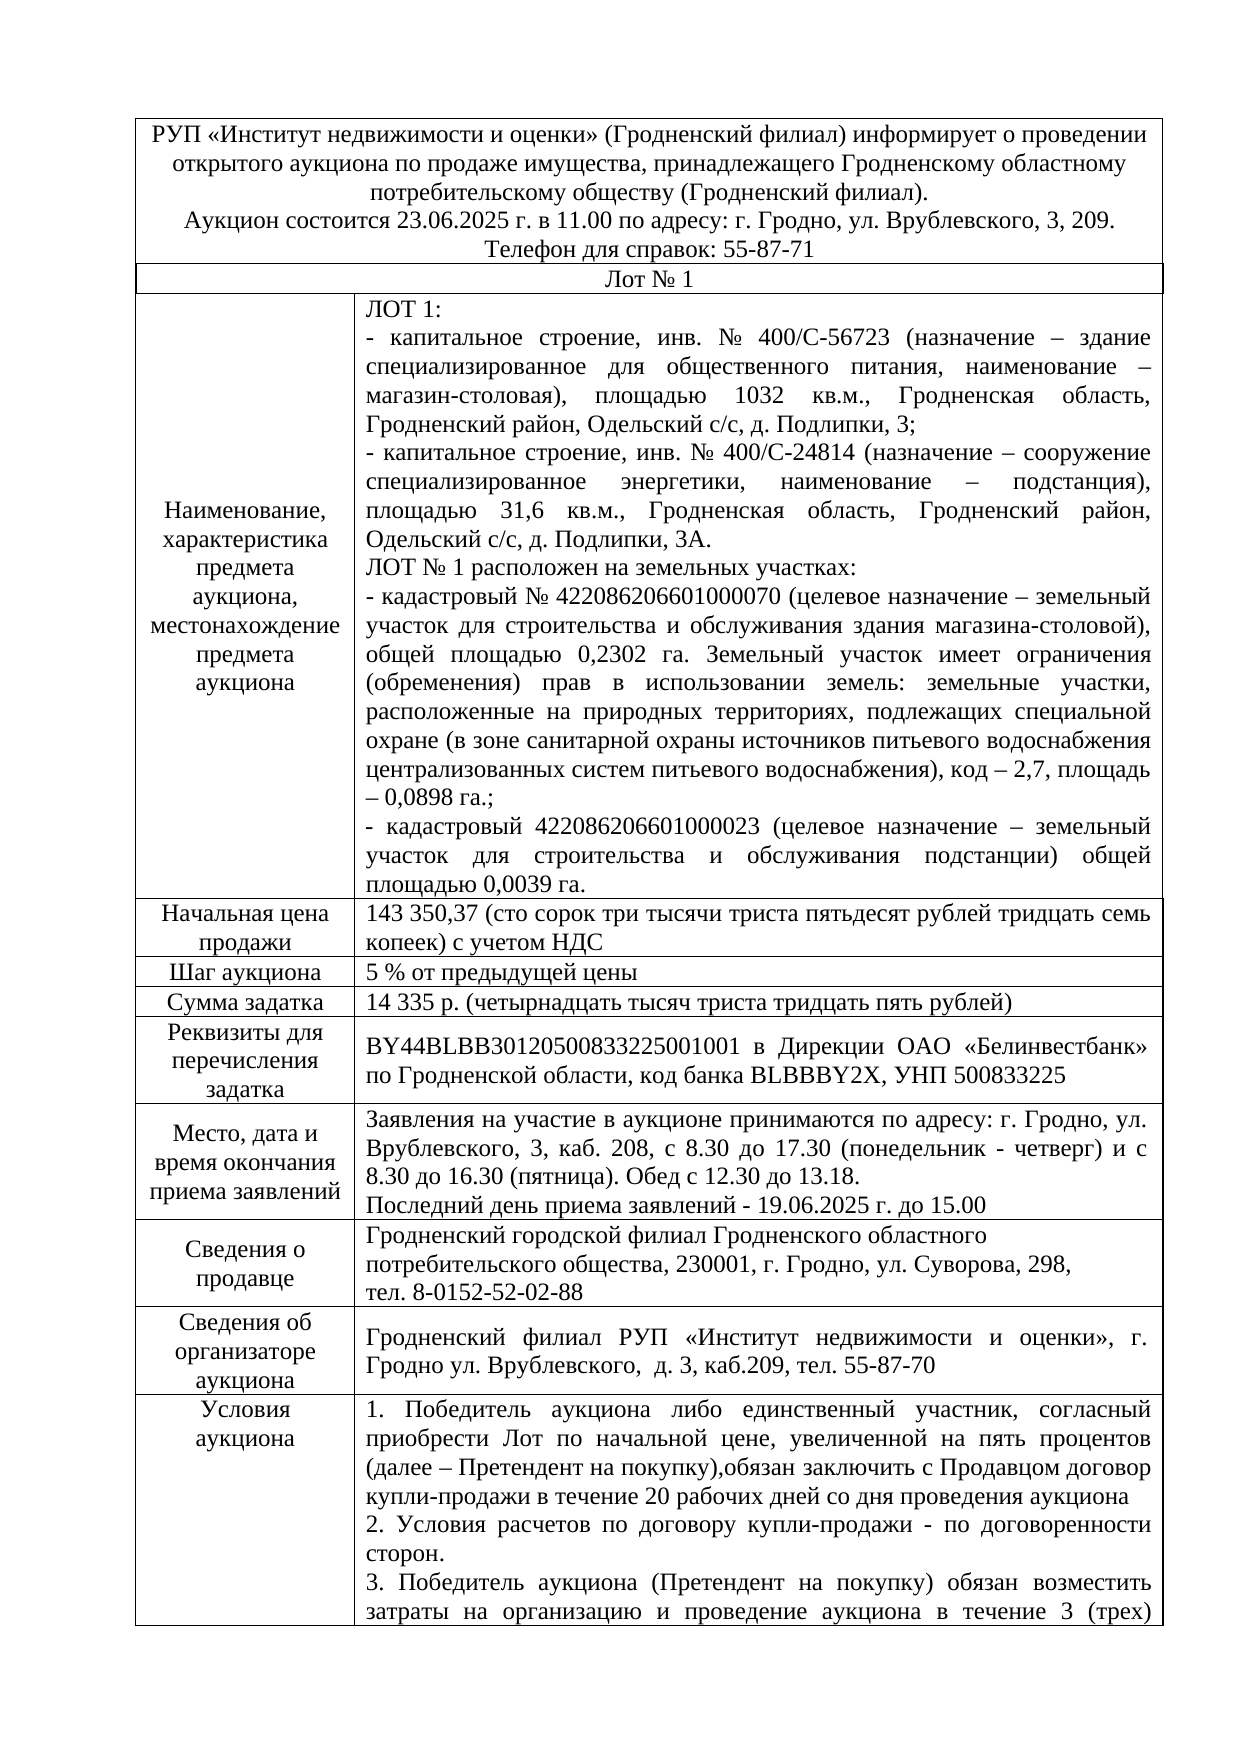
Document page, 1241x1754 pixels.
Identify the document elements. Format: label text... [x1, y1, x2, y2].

table_cell 14 335 р. (четырнадцать тысяч триста тридцать пять рублей) [355, 987, 1162, 1016]
table_cell Сведения о продавце [136, 1220, 354, 1306]
table_cell 143 350,37 (сто сорок три тысячи триста пятьдесят рублей тридцать семь копеек) с учетом НДС [355, 899, 1162, 956]
table_cell Гродненский филиал РУП «Институт недвижимости и оценки», г. Гродно ул. Врублевского, д. 3, каб.209, тел. 55-87-70 [355, 1307, 1162, 1393]
table_cell Реквизиты для перечисления задатка [136, 1017, 354, 1103]
table_cell Шаг аукциона [136, 957, 354, 986]
table_cell Лот № 1 [137, 264, 1162, 293]
table_cell BY44BLBB30120500833225001001 в Дирекции ОАО «Белинвестбанк» по Гродненской области, код банка BLBBBY2X, УНП 500833225 [355, 1017, 1162, 1103]
table_cell Сумма задатка [136, 987, 354, 1016]
table_cell Наименование, характеристика предмета аукциона, местонахождение предмета аукциона [136, 294, 354, 897]
table_cell Гродненский городской филиал Гродненского областного потребительского общества, 230001, г. Гродно, ул. Суворова, 298, тел. 8-0152-52-02-88 [355, 1220, 1162, 1306]
table_cell ЛОТ 1: - капитальное строение, инв. № 400/С-56723 (назначение – здание специализированное для общественного питания, наименование – магазин-столовая), площадью 1032 кв.м., Гродненская область, Гродненский район, Одельский с/с, д. Подлипки, 3; - капитальное строение, инв. № 400/С-24814 (назначение – сооружение специализированное энергетики, наименование – подстанция), площадью 31,6 кв.м., Гродненская область, Гродненский район, Одельский с/с, д. Подлипки, 3А. ЛОТ № 1 расположен на земельных участках: - кадастровый № 422086206601000070 (целевое назначение – земельный участок для строительства и обслуживания здания магазина-столовой), общей площадью 0,2302 га. Земельный участок имеет ограничения (обременения) прав в использовании земель: земельные участки, расположенные на природных территориях, подлежащих специальной охране (в зоне санитарной охраны источников питьевого водоснабжения централизованных систем питьевого водоснабжения), код – 2,7, площадь – 0,0898 га.; - кадастровый 422086206601000023 (целевое назначение – земельный участок для строительства и обслуживания подстанции) общей площадью 0,0039 га. [355, 294, 1162, 897]
table_header РУП «Институт недвижимости и оценки» (Гродненский филиал) информирует о проведении открытого аукциона по продаже имущества, принадлежащего Гродненскому областному потребительскому обществу (Гродненский филиал). Аукцион состоится 23.06.2025 г. в 11.00 по адресу: г. Гродно, ул. Врублевского, 3, 209. Телефон для справок: 55-87-71 [136, 119, 1162, 263]
table_cell Условия аукциона [136, 1395, 354, 1624]
table_cell Место, дата и время окончания приема заявлений [136, 1104, 354, 1219]
table_cell Заявления на участие в аукционе принимаются по адресу: г. Гродно, ул. Врублевского, 3, каб. 208, с 8.30 до 17.30 (понедельник - четверг) и с 8.30 до 16.30 (пятница). Обед с 12.30 до 13.18. Последний день приема заявлений - 19.06.2025 г. до 15.00 [355, 1104, 1162, 1219]
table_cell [355, 1395, 1162, 1624]
table_cell 5 % от предыдущей цены [355, 957, 1162, 986]
table_cell Сведения об организаторе аукциона [136, 1307, 354, 1393]
table_cell Начальная цена продажи [136, 899, 354, 956]
